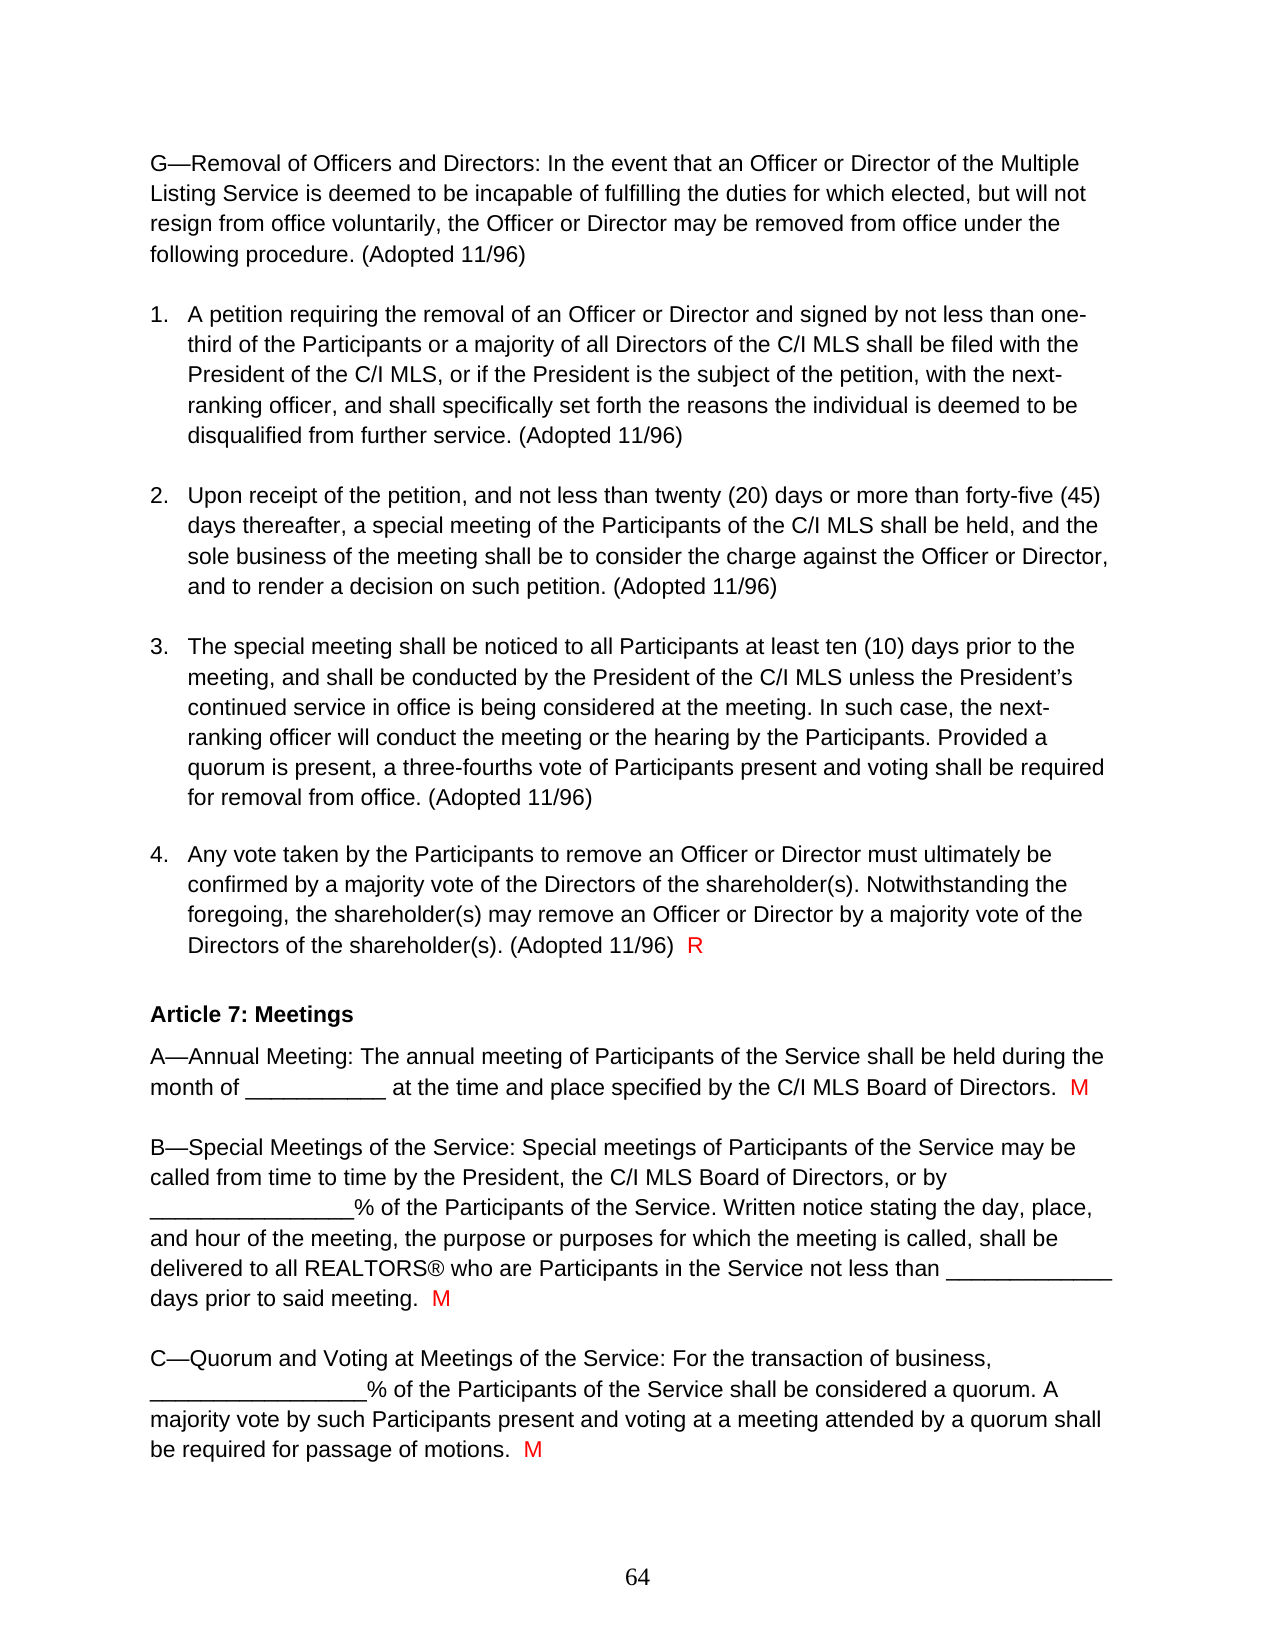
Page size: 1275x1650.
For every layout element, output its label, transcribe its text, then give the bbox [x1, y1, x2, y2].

list Any vote taken by the Participants to remove an Officer or Director must ultimately be confirmed by a majority vote of the Directors of the shareholder(s). Notwithstanding the foregoing, the shareholder(s) may remove an Officer or Director by a majority vote of the Directors of the shareholder(s). (Adopted 11/96) R [150, 841, 1125, 958]
list The special meeting shall be noticed to all Participants at least ten (10) days prior to the meeting, and shall be conducted by the President of the C/I MLS unless the President’s continued service in office is being considered at the meeting. In such case, the next-ranking officer will conduct the meeting or the hearing by the Participants. Provided a quorum is present, a three-fourths vote of Participants present and voting shall be required for removal from office. (Adopted 11/96) [150, 633, 1125, 811]
text B—Special Meetings of the Service: Special meetings of Participants of the Service may be called from time to time by the President, the C/I MLS Board of Directors, or by ________________% of the Participants of the Service. Written notice stating the day, place, and hour of the meeting, the purpose or purposes for which the meeting is called, shall be delivered to all REALTORS® who are Participants in the Service not less than _____________ days prior to said meeting. M [150, 1134, 1125, 1311]
list A petition requiring the removal of an Officer or Director and signed by not less than one-third of the Participants or a majority of all Directors of the C/I MLS shall be filed with the President of the C/I MLS, or if the President is the subject of the petition, with the next-ranking officer, and shall specifically set forth the reasons the individual is deemed to be disqualified from further service. (Adopted 11/96) [150, 301, 1125, 448]
text A—Annual Meeting: The annual meeting of Participants of the Service shall be held during the month of ___________ at the time and place specified by the C/I MLS Board of Directors. M [150, 1043, 1125, 1100]
text G—Removal of Officers and Directors: In the event that an Officer or Director of the Multiple Listing Service is deemed to be incapable of fulfilling the duties for which elected, but will not resign from office voluntarily, the Officer or Director may be removed from office under the following procedure. (Adopted 11/96) [150, 150, 1125, 267]
text C—Quorum and Voting at Meetings of the Service: For the transaction of business, _________________% of the Participants of the Service shall be considered a quorum. A majority vote by such Participants present and voting at a meeting attended by a quorum shall be required for passage of motions. M [150, 1345, 1125, 1462]
list Upon receipt of the petition, and not less than twenty (20) days or more than forty-five (45) days thereafter, a special meeting of the Participants of the C/I MLS shall be held, and the sole business of the meeting shall be to consider the charge against the Officer or Director, and to render a decision on such petition. (Adopted 11/96) [150, 482, 1125, 599]
text Article 7: Meetings [150, 1001, 1125, 1027]
